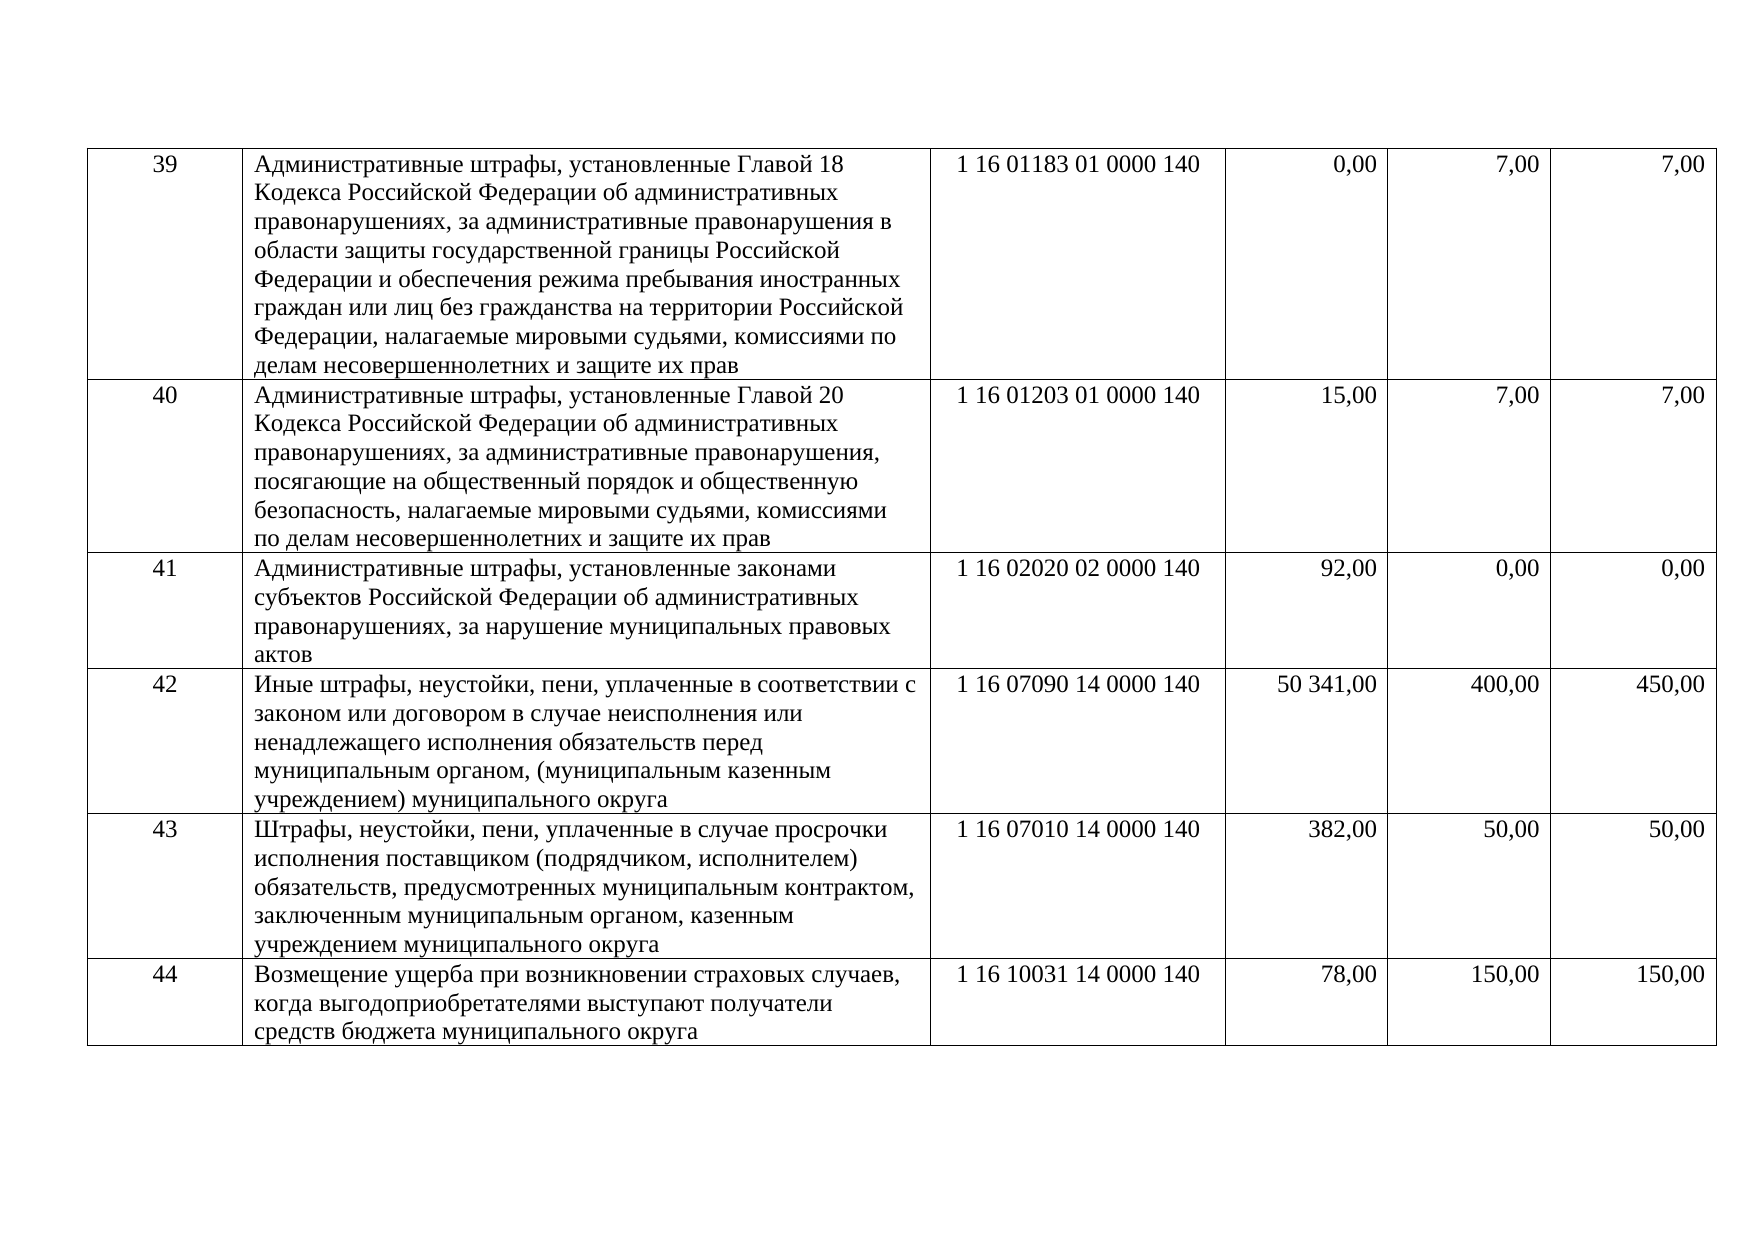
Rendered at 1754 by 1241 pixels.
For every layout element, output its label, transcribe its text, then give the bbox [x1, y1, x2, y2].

table_cell 150,00 [1388, 959, 1550, 1045]
table_cell 450,00 [1551, 669, 1716, 813]
table_cell 1 16 07010 14 0000 140 [931, 814, 1225, 958]
table_cell Административные штрафы, установленные Главой 20 Кодекса Российской Федерации об административных правонарушениях, за административные правонарушения, посягающие на общественный порядок и общественную безопасность, налагаемые мировыми судьями, комиссиями по делам несовершеннолетних и защите их прав [243, 380, 930, 552]
table_cell 39 [88, 149, 242, 379]
table_cell 50 341,00 [1226, 669, 1387, 813]
table_cell 78,00 [1226, 959, 1387, 1045]
table_cell 1 16 01183 01 0000 140 [931, 149, 1225, 379]
table_cell Административные штрафы, установленные законами субъектов Российской Федерации об административных правонарушениях, за нарушение муниципальных правовых актов [243, 553, 930, 668]
table_cell 42 [88, 669, 242, 813]
table_cell 7,00 [1551, 380, 1716, 552]
table_cell Возмещение ущерба при возникновении страховых случаев, когда выгодоприобретателями выступают получатели средств бюджета муниципального округа [243, 959, 930, 1045]
table_cell 44 [88, 959, 242, 1045]
table_cell 1 16 07090 14 0000 140 [931, 669, 1225, 813]
table_cell 1 16 10031 14 0000 140 [931, 959, 1225, 1045]
table_cell 92,00 [1226, 553, 1387, 668]
table_cell 7,00 [1551, 149, 1716, 379]
table_cell 400,00 [1388, 669, 1550, 813]
table_cell Иные штрафы, неустойки, пени, уплаченные в соответствии с законом или договором в случае неисполнения или ненадлежащего исполнения обязательств перед муниципальным органом, (муниципальным казенным учреждением) муниципального округа [243, 669, 930, 813]
table_cell 50,00 [1388, 814, 1550, 958]
table_cell 382,00 [1226, 814, 1387, 958]
table_cell 50,00 [1551, 814, 1716, 958]
table_cell 1 16 01203 01 0000 140 [931, 380, 1225, 552]
table_cell Административные штрафы, установленные Главой 18 Кодекса Российской Федерации об административных правонарушениях, за административные правонарушения в области защиты государственной границы Российской Федерации и обеспечения режима пребывания иностранных граждан или лиц без гражданства на территории Российской Федерации, налагаемые мировыми судьями, комиссиями по делам несовершеннолетних и защите их прав [243, 149, 930, 379]
table_cell 7,00 [1388, 149, 1550, 379]
table_cell 150,00 [1551, 959, 1716, 1045]
table_cell 0,00 [1551, 553, 1716, 668]
table_cell 40 [88, 380, 242, 552]
table_cell 1 16 02020 02 0000 140 [931, 553, 1225, 668]
table_cell 15,00 [1226, 380, 1387, 552]
table_cell 41 [88, 553, 242, 668]
table_cell 43 [88, 814, 242, 958]
table_cell 7,00 [1388, 380, 1550, 552]
table_cell 0,00 [1388, 553, 1550, 668]
table_cell Штрафы, неустойки, пени, уплаченные в случае просрочки исполнения поставщиком (подрядчиком, исполнителем) обязательств, предусмотренных муниципальным контрактом, заключенным муниципальным органом, казенным учреждением муниципального округа [243, 814, 930, 958]
table_cell 0,00 [1226, 149, 1387, 379]
